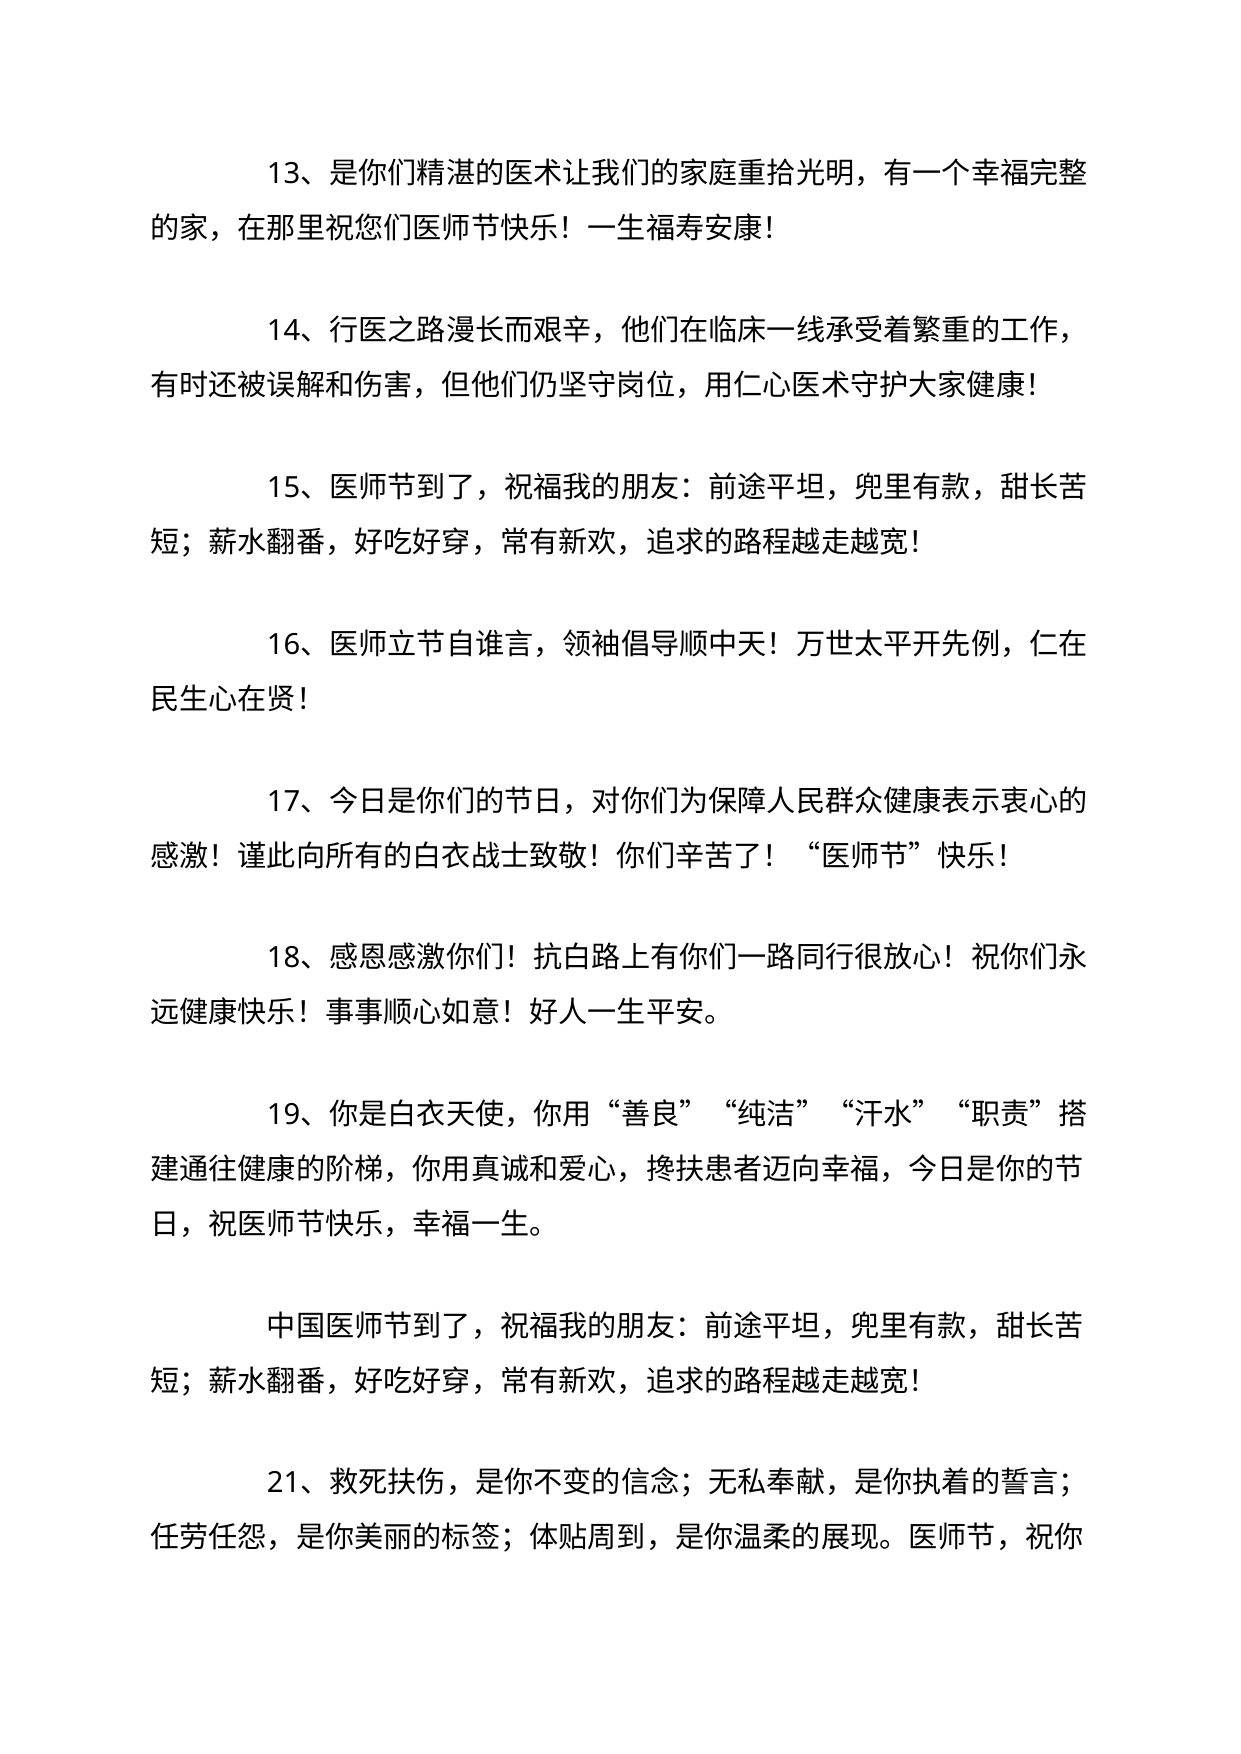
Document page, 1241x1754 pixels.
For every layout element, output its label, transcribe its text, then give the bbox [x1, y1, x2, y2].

text 13、是你们精湛的医术让我们的家庭重拾光明，有一个幸福完整的家，在那里祝您们医师节快乐！一生福寿安康！ [150, 150, 1090, 247]
text 19、你是白衣天使，你用“善良”“纯洁”“汗水”“职责”搭建通往健康的阶梯，你用真诚和爱心，搀扶患者迈向幸福，今日是你的节日，祝医师节快乐，幸福一生。 [150, 1091, 1090, 1243]
text 18、感恩感激你们！抗白路上有你们一路同行很放心！祝你们永远健康快乐！事事顺心如意！好人一生平安。 [150, 934, 1090, 1031]
text 14、行医之路漫长而艰辛，他们在临床一线承受着繁重的工作，有时还被误解和伤害，但他们仍坚守岗位，用仁心医术守护大家健康！ [150, 307, 1090, 404]
text 15、医师节到了，祝福我的朋友：前途平坦，兜里有款，甜长苦短；薪水翻番，好吃好穿，常有新欢，追求的路程越走越宽！ [150, 463, 1090, 561]
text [150, 1459, 1090, 1556]
text 16、医师立节自谁言，领袖倡导顺中天！万世太平开先例，仁在民生心在贤！ [150, 620, 1090, 718]
text 17、今日是你们的节日，对你们为保障人民群众健康表示衷心的感激！谨此向所有的白衣战士致敬！你们辛苦了！“医师节”快乐！ [150, 777, 1090, 874]
text 中国医师节到了，祝福我的朋友：前途平坦，兜里有款，甜长苦短；薪水翻番，好吃好穿，常有新欢，追求的路程越走越宽！ [150, 1302, 1090, 1399]
